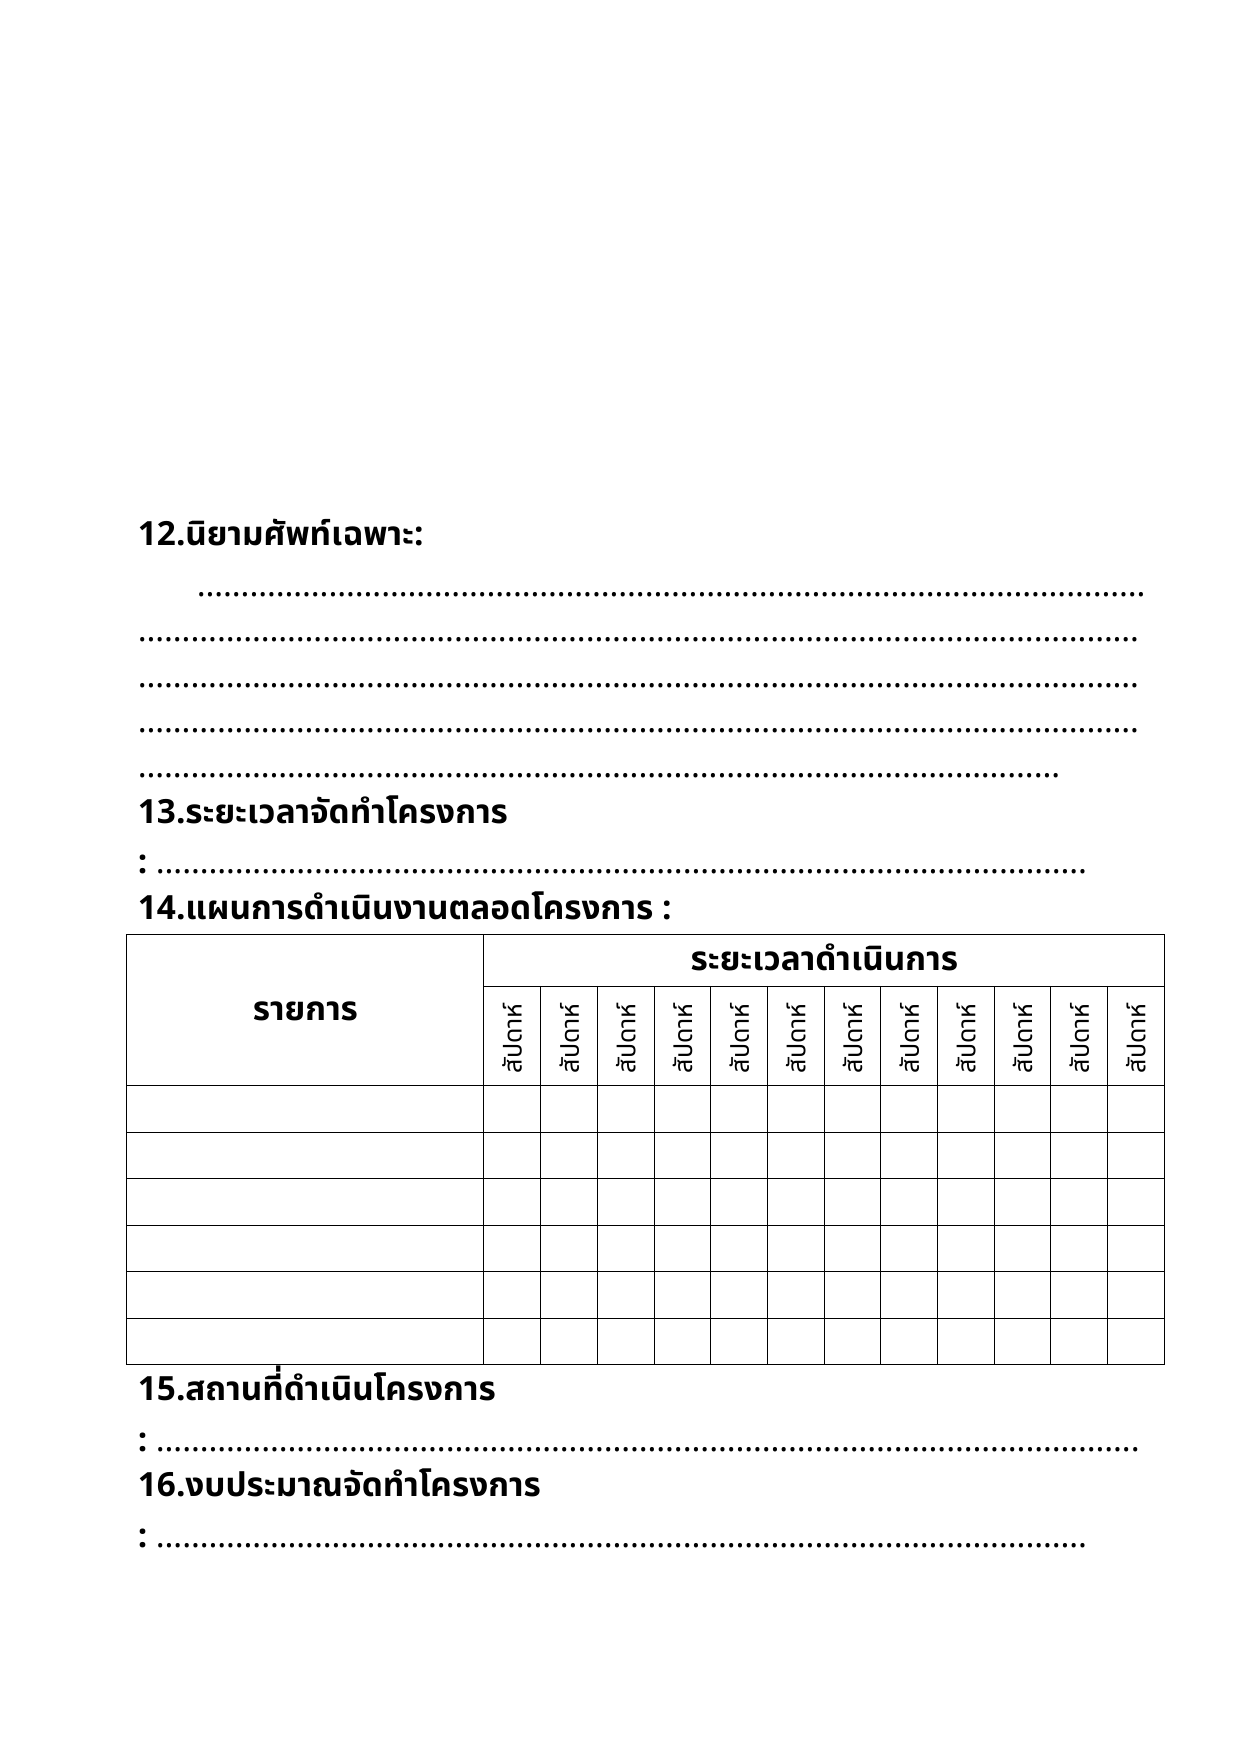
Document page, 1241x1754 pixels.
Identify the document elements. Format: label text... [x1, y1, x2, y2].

table_cell [655, 1319, 710, 1364]
table_cell [484, 1319, 540, 1364]
text …………………………………………………………………………………………………………………………………………………………………………………………………………………………………………………………………………………………………………………………………………………………………………………………………………………………………………………………………………………………………………… [138, 561, 1153, 788]
table_cell [598, 1319, 654, 1364]
text 14.แผนการดำเนินงานตลอดโครงการ : [138, 884, 1153, 934]
table_cell [881, 1226, 937, 1271]
table_cell สัปดาห์ที่… [938, 987, 994, 1085]
table_cell [1108, 1179, 1164, 1224]
table_cell สัปดาห์ที่… [598, 987, 654, 1085]
table_cell [995, 1272, 1050, 1317]
table_cell [881, 1179, 937, 1224]
table_cell [598, 1133, 654, 1178]
table_cell [127, 1319, 483, 1364]
table_cell [995, 1226, 1050, 1271]
table_cell [938, 1086, 994, 1132]
table_cell [711, 1226, 767, 1271]
table_cell สัปดาห์ที่… [1108, 987, 1164, 1085]
table_cell [825, 1086, 880, 1132]
table_cell [127, 1226, 483, 1271]
table_cell [655, 1272, 710, 1317]
table_cell [1051, 1086, 1107, 1132]
table_cell [711, 1272, 767, 1317]
table_cell [484, 1179, 540, 1224]
table_cell [711, 1133, 767, 1178]
table_cell [1051, 1179, 1107, 1224]
table_cell [1108, 1319, 1164, 1364]
table_cell [938, 1133, 994, 1178]
table_cell [541, 1319, 597, 1364]
table_cell [541, 1226, 597, 1271]
table_cell [1051, 1133, 1107, 1178]
table_cell [541, 1133, 597, 1178]
table_cell [881, 1319, 937, 1364]
table_cell [711, 1179, 767, 1224]
table_cell สัปดาห์ที่… [881, 987, 937, 1085]
table_cell [768, 1319, 824, 1364]
table_cell [938, 1272, 994, 1317]
table_cell สัปดาห์ที่… [768, 987, 824, 1085]
table_cell [711, 1086, 767, 1132]
table_cell [484, 1086, 540, 1132]
table_cell [484, 1226, 540, 1271]
table_cell [825, 1179, 880, 1224]
text 13.ระยะเวลาจัดทำโครงการ : ……………………………………………………………………………………………. [138, 788, 1153, 884]
table_cell [541, 1179, 597, 1224]
table_cell [768, 1086, 824, 1132]
table_cell [484, 1272, 540, 1317]
table_cell [127, 1272, 483, 1317]
table_cell สัปดาห์ที่… [655, 987, 710, 1085]
table_cell [484, 1133, 540, 1178]
table_cell [598, 1086, 654, 1132]
text 15.สถานที่ดำเนินโครงการ : …………………………………………………………………………………………………. [138, 1365, 1153, 1461]
table_cell สัปดาห์ที่… [711, 987, 767, 1085]
table_cell [881, 1086, 937, 1132]
table_cell [938, 1226, 994, 1271]
table_cell [825, 1272, 880, 1317]
table_cell [825, 1319, 880, 1364]
table_cell [655, 1179, 710, 1224]
table_cell [655, 1133, 710, 1178]
table_cell [655, 1086, 710, 1132]
table_cell [598, 1272, 654, 1317]
table_cell [598, 1179, 654, 1224]
text 16.งบประมาณจัดทำโครงการ : ……………………………………………………………………………………………. [138, 1461, 1153, 1557]
table_cell [995, 1319, 1050, 1364]
table_cell สัปดาห์ที่… [995, 987, 1050, 1085]
table_cell [1051, 1319, 1107, 1364]
table_cell [541, 1086, 597, 1132]
table_cell [127, 1179, 483, 1224]
text 12.นิยามศัพท์เฉพาะ: [138, 510, 1153, 561]
table_cell [768, 1133, 824, 1178]
table_cell [881, 1133, 937, 1178]
table_cell [825, 1133, 880, 1178]
table_cell [1108, 1272, 1164, 1317]
table_cell [127, 1133, 483, 1178]
table_cell [541, 1272, 597, 1317]
table_cell [1108, 1086, 1164, 1132]
table_cell [127, 1086, 483, 1132]
table_cell สัปดาห์ที่… [1051, 987, 1107, 1085]
table_cell [1051, 1226, 1107, 1271]
table_cell [1108, 1133, 1164, 1178]
table_cell [938, 1179, 994, 1224]
table_cell [938, 1319, 994, 1364]
table_cell [768, 1179, 824, 1224]
table_cell [825, 1226, 880, 1271]
table_cell [655, 1226, 710, 1271]
table_cell สัปดาห์ที่… [484, 987, 540, 1085]
table_cell [598, 1226, 654, 1271]
table_cell สัปดาห์ที่… [825, 987, 880, 1085]
table_cell [995, 1133, 1050, 1178]
table_cell [1051, 1272, 1107, 1317]
table_cell [768, 1272, 824, 1317]
table_cell [711, 1319, 767, 1364]
table_header ระยะเวลาดำเนินการ [484, 935, 1164, 986]
table_cell [995, 1179, 1050, 1224]
table_cell สัปดาห์ที่… [541, 987, 597, 1085]
table_cell [1108, 1226, 1164, 1271]
table_cell [768, 1226, 824, 1271]
table_cell [995, 1086, 1050, 1132]
table_header รายการ [127, 935, 483, 1085]
table_cell [881, 1272, 937, 1317]
